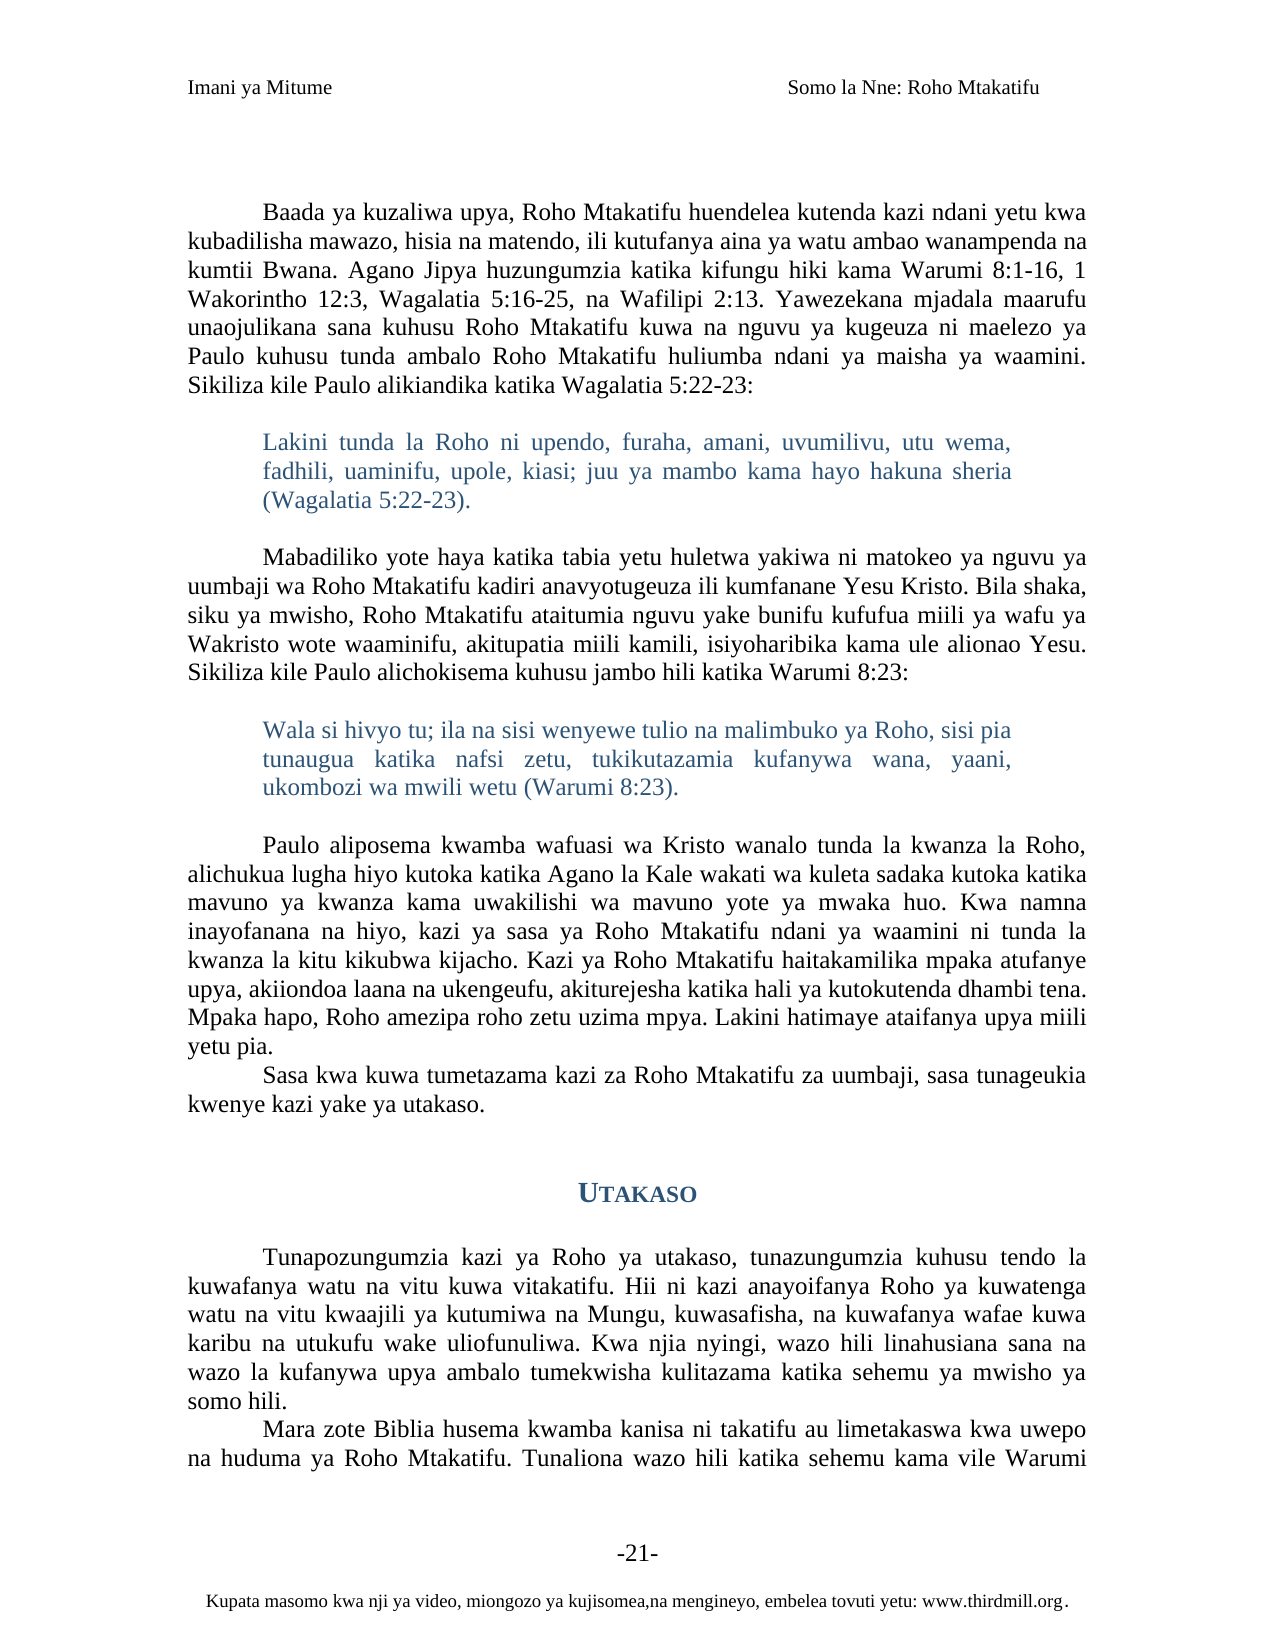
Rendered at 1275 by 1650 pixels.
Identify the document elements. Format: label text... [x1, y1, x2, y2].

text Tunapozungumzia kazi ya Roho ya utakaso, tunazungumzia kuhusu tendo la kuwafanya watu na vitu kuwa vitakatifu. Hii ni kazi anayoifanya Roho ya kuwatenga watu na vitu kwaajili ya kutumiwa na Mungu, kuwasafisha, na kuwafanya wafae kuwa karibu na utukufu wake uliofunuliwa. Kwa njia nyingi, wazo hili linahusiana sana na wazo la kufanywa upya ambalo tumekwisha kulitazama katika sehemu ya mwisho ya somo hili. [187, 1242, 1087, 1414]
text Wala si hivyo tu; ila na sisi wenyewe tulio na malimbuko ya Roho, sisi pia tunaugua katika nafsi zetu, tukikutazamia kufanywa wana, yaani, ukombozi wa mwili wetu (Warumi 8:23). [262, 715, 1012, 801]
text Lakini tunda la Roho ni upendo, furaha, amani, uvumilivu, utu wema, fadhili, uaminifu, upole, kiasi; juu ya mambo kama hayo hakuna sheria (Wagalatia 5:22-23). [262, 427, 1012, 514]
subtitle Utakaso [187, 1175, 1087, 1208]
text Paulo aliposema kwamba wafuasi wa Kristo wanalo tunda la kwanza la Roho, alichukua lugha hiyo kutoka katika Agano la Kale wakati wa kuleta sadaka kutoka katika mavuno ya kwanza kama uwakilishi wa mavuno yote ya mwaka huo. Kwa namna inayofanana na hiyo, kazi ya sasa ya Roho Mtakatifu ndani ya waamini ni tunda la kwanza la kitu kikubwa kijacho. Kazi ya Roho Mtakatifu haitakamilika mpaka atufanye upya, akiiondoa laana na ukengeufu, akiturejesha katika hali ya kutokutenda dhambi tena. Mpaka hapo, Roho amezipa roho zetu uzima mpya. Lakini hatimaye ataifanya upya miili yetu pia. [187, 830, 1087, 1060]
text Sasa kwa kuwa tumetazama kazi za Roho Mtakatifu za uumbaji, sasa tunageukia kwenye kazi yake ya utakaso. [187, 1060, 1087, 1117]
text Mabadiliko yote haya katika tabia yetu huletwa yakiwa ni matokeo ya nguvu ya uumbaji wa Roho Mtakatifu kadiri anavyotugeuza ili kumfanane Yesu Kristo. Bila shaka, siku ya mwisho, Roho Mtakatifu ataitumia nguvu yake bunifu kufufua miili ya wafu ya Wakristo wote waaminifu, akitupatia miili kamili, isiyoharibika kama ule alionao Yesu. Sikiliza kile Paulo alichokisema kuhusu jambo hili katika Warumi 8:23: [187, 542, 1087, 686]
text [187, 1414, 1087, 1472]
text Baada ya kuzaliwa upya, Roho Mtakatifu huendelea kutenda kazi ndani yetu kwa kubadilisha mawazo, hisia na matendo, ili kutufanya aina ya watu ambao wanampenda na kumtii Bwana. Agano Jipya huzungumzia katika kifungu hiki kama Warumi 8:1-16, 1 Wakorintho 12:3, Wagalatia 5:16-25, na Wafilipi 2:13. Yawezekana mjadala maarufu unaojulikana sana kuhusu Roho Mtakatifu kuwa na nguvu ya kugeuza ni maelezo ya Paulo kuhusu tunda ambalo Roho Mtakatifu huliumba ndani ya maisha ya waamini. Sikiliza kile Paulo alikiandika katika Wagalatia 5:22-23: [187, 197, 1087, 399]
